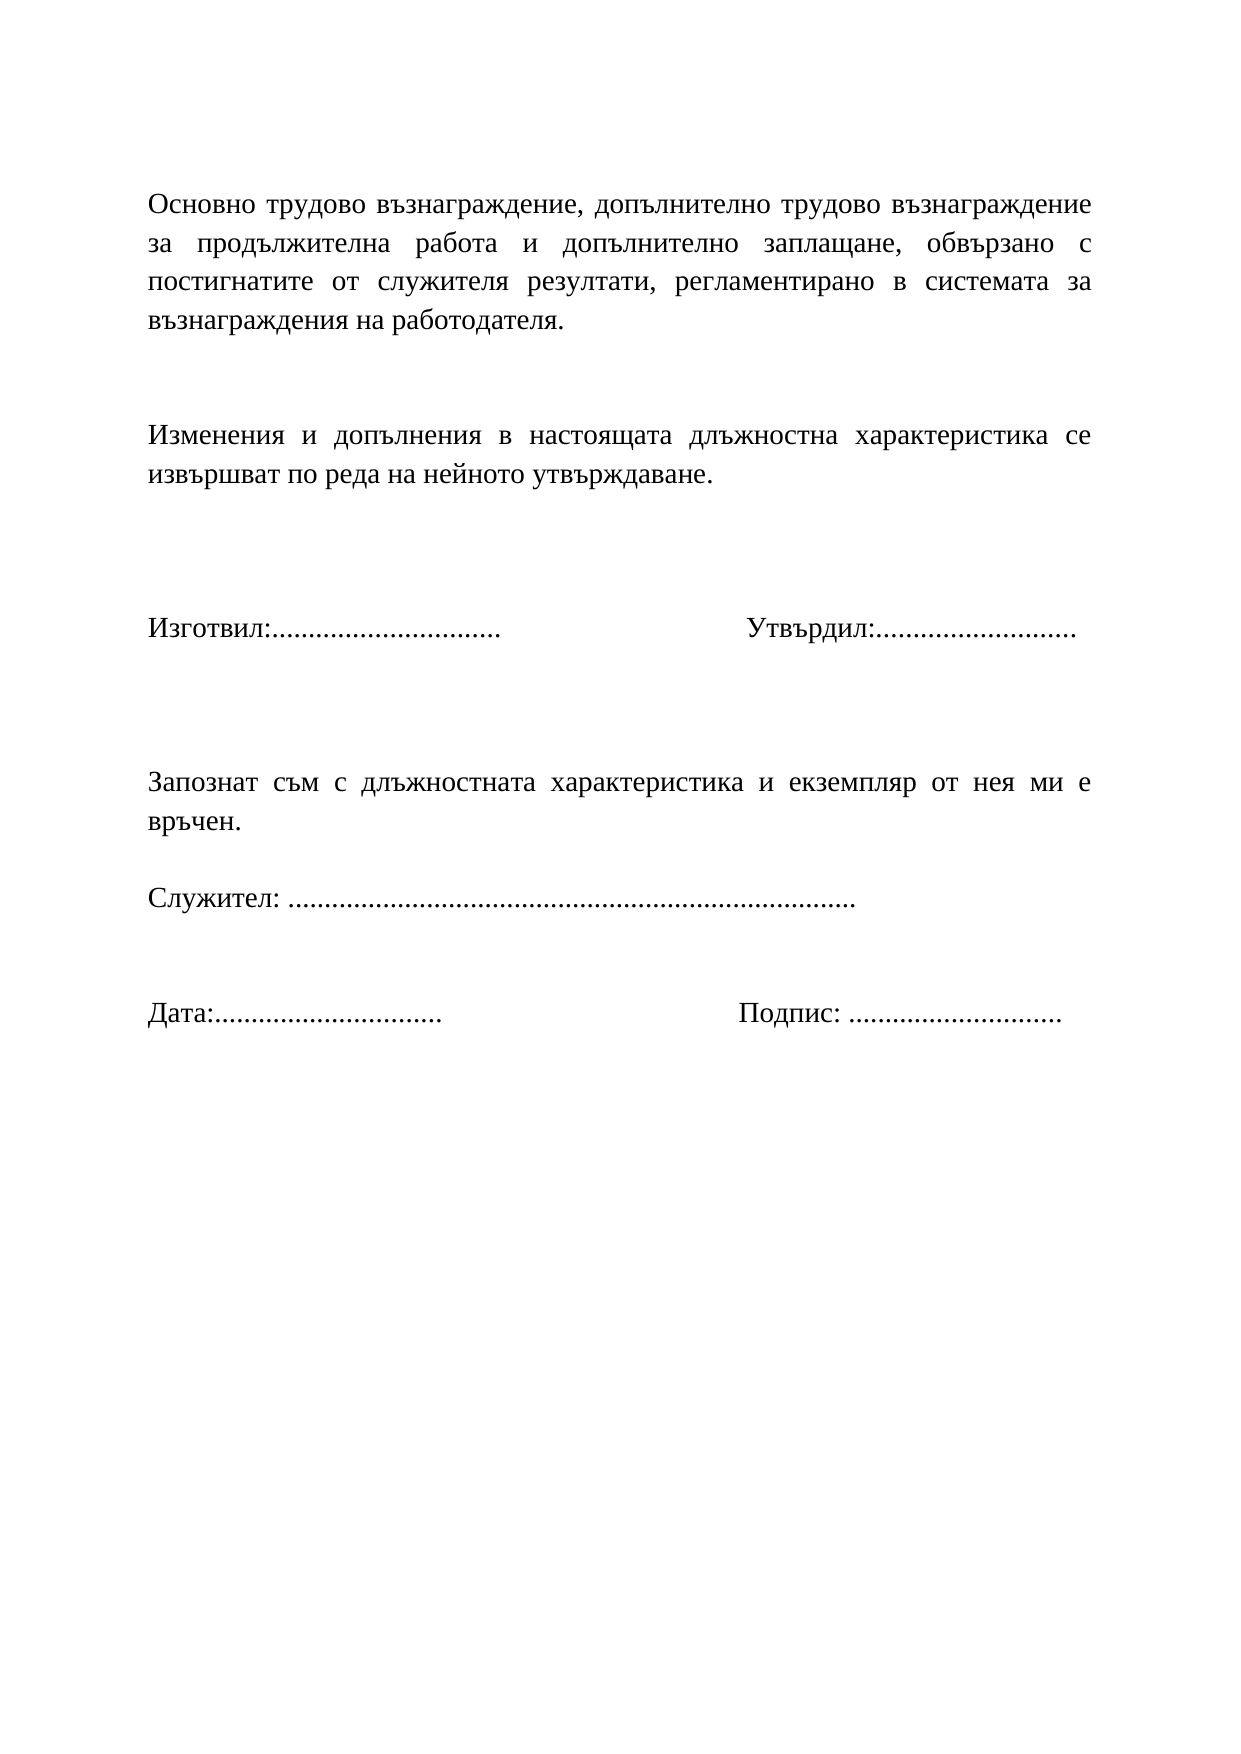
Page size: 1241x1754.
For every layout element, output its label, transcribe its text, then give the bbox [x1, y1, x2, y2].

text Изготвил: Утвърдил: [148, 610, 1093, 644]
text Изменения и допълнения в настоящата длъжностна характеристика се извършват по реда на нейното утвърждаване. [148, 417, 1093, 489]
text Дата: Подпис: [148, 996, 1093, 1029]
text Служител: [148, 880, 1093, 913]
text Основно трудово възнаграждение, допълнително трудово възнаграждение за продължителна работа и допълнително заплащане, обвързано с постигнатите от служителя резултати, регламентирано в системата за възнаграждения на работодателя. [148, 186, 1093, 335]
text Запознат съм с длъжностната характеристика и екземпляр от нея ми е връчен. [148, 764, 1093, 836]
